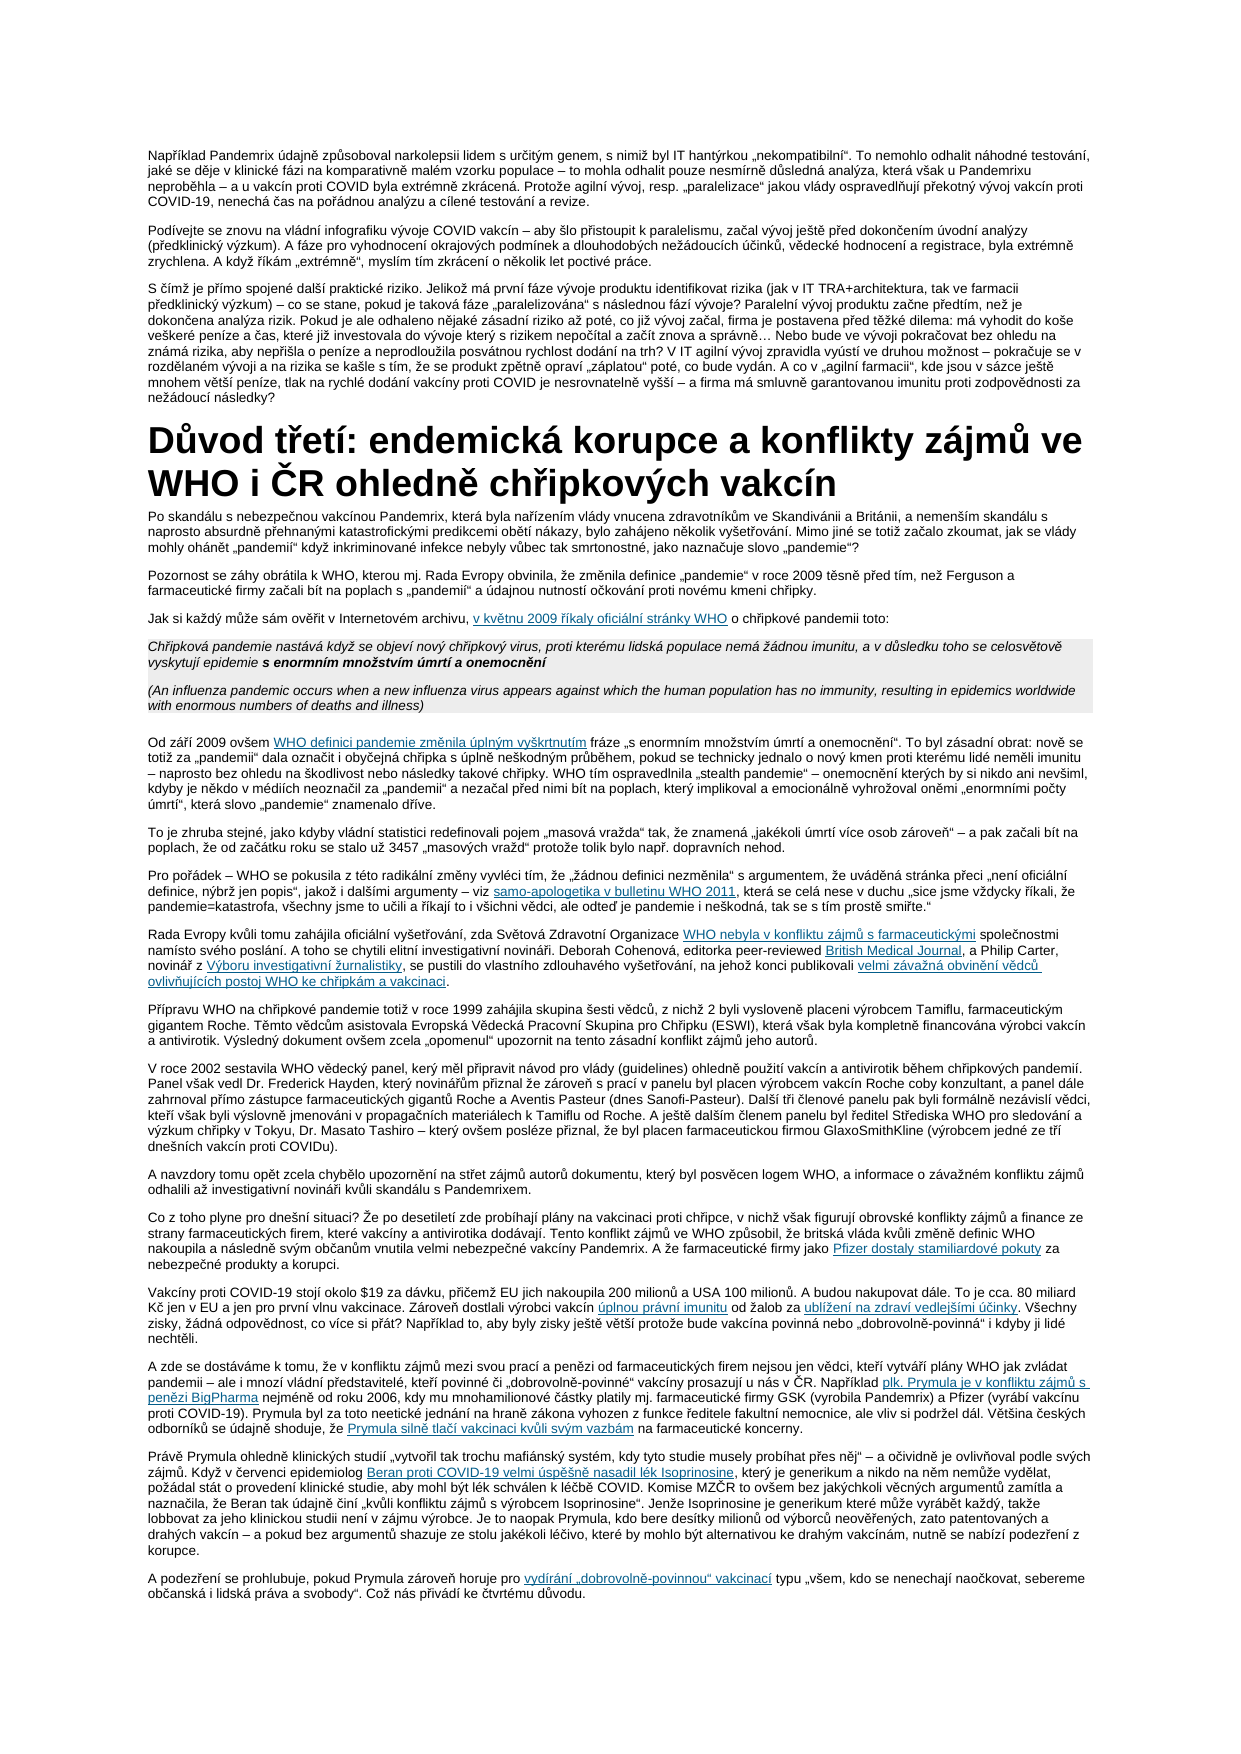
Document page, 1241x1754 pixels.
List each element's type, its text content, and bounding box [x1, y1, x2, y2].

text A navzdory tomu opět zcela chybělo upozornění na střet zájmů autorů dokumentu, který byl posvěcen logem WHO, a informace o závažném konfliktu zájmů odhalili až investigativní novináři kvůli skandálu s Pandemrixem. [148, 1166, 1093, 1197]
picture [673, 887, 679, 896]
picture [980, 963, 986, 970]
picture [789, 932, 796, 939]
picture [233, 979, 239, 986]
picture [216, 963, 221, 971]
picture [598, 616, 605, 623]
picture [532, 889, 543, 896]
picture [510, 1470, 516, 1477]
picture [723, 1573, 735, 1583]
picture [699, 1305, 705, 1312]
picture [288, 977, 297, 982]
picture [230, 963, 236, 970]
picture [311, 737, 317, 747]
text V roce 2002 sestavila WHO vědecký panel, kerý měl připravit návod pro vlády (guidelines) ohledně použití vakcín a antivirotik během chřipkových pandemií. Panel však vedl Dr. Frederick Hayden, který novinářům přiznal že zároveň s prací v panelu byl placen výrobcem vakcín Roche coby konzultant, a panel dále zahrnoval přímo zástupce farmaceutických gigantů Roche a Aventis Pasteur (dnes Sanofi-Pasteur). Další tři členové panelu pak byli formálně nezávislí vědci, kteří však byli výslovně jmenováni v propagačních materiálech k Tamiflu od Roche. A ještě dalším členem panelu byl ředitel Střediska WHO pro sledování a výzkum chřipky v Tokyu, Dr. Masato Tashiro – který ovšem posléze přiznal, že byl placen farmaceutickou firmou GlaxoSmithKline (výrobcem jedné ze tří dnešních vakcín proti COVIDu). [148, 1061, 1093, 1154]
text Právě Prymula ohledně klinických studií „vytvořil tak trochu mafiánský systém, kdy tyto studie musely probíhat přes něj“ – a očividně je ovlivňoval podle svých zájmů. Když v červenci epidemiolog Beran proti COVID-19 velmi úspěšně nasadil lék Isoprinosine, který je generikum a nikdo na něm nemůže vydělat, požádal stát o provedení klinické studie, aby mohl být lék schválen k léčbě COVID. Komise MZČR to ovšem bez jakýchkoli věcných argumentů zamítla a naznačila, že Beran tak údajně činí „kvůli konfliktu zájmů s výrobcem Isoprinosine“. Jenže Isoprinosine je generikum které může vyrábět každý, takže lobbovat za jeho klinickou studii není v zájmu výrobce. Je to naopak Prymula, kdo bere desítky milionů od výborců neověřených, zato patentovaných a drahých vakcín – a pokud bez argumentů shazuje ze stolu jakékoli léčivo, které by mohlo být alternativou ke drahým vakcínám, nutně se nabízí podezření z korupce. [148, 1449, 1093, 1558]
picture [948, 929, 953, 939]
picture [183, 979, 189, 986]
picture [908, 1378, 915, 1387]
picture [616, 1426, 626, 1433]
picture [636, 889, 642, 896]
text Podívejte se znovu na vládní infografiku vývoje COVID vakcín – aby šlo přistoupit k paralelismu, začal vývoj ještě před dokončením úvodní analýzy (předklinický výzkum). A fáze pro vyhodnocení okrajových podmínek a dlouhodobých nežádoucích účinků, vědecké hodnocení a registrace, byla extrémně zrychlena. A když říkám „extrémně“, myslím tím zkrácení o několik let poctivé práce. [148, 222, 1093, 269]
picture [608, 1576, 614, 1583]
text Vakcíny proti COVID-19 stojí okolo $19 za dávku, přičemž EU jich nakoupila 200 milionů a USA 100 milionů. A budou nakupovat dále. To je cca. 80 miliard Kč jen v EU a jen pro první vlnu vakcinace. Zároveň dostlali výrobci vakcín úplnou právní imunitu od žalob za ublížení na zdraví vedlejšími účinky. Všechny zisky, žádná odpovědnost, co více si přát? Například to, aby byly zisky ještě větší protože bude vakcína povinná nebo „dobrovolně-povinná“ i kdyby ji lidé nechtěli. [148, 1284, 1093, 1347]
picture [856, 1246, 862, 1253]
picture [271, 963, 277, 970]
picture [318, 740, 324, 747]
picture [302, 976, 307, 986]
picture [476, 1423, 481, 1433]
picture [298, 741, 306, 747]
picture [781, 932, 787, 939]
picture [662, 1468, 670, 1477]
picture [599, 1305, 605, 1312]
picture [422, 1426, 428, 1433]
picture [1010, 963, 1016, 970]
picture [1010, 1246, 1016, 1253]
picture [501, 889, 511, 896]
text Přípravu WHO na chřipkové pandemie totiž v roce 1999 zahájila skupina šesti vědců, z nichž 2 byli vysloveně placeni výrobcem Tamiflu, farmaceutickým gigantem Roche. Těmto vědcům asistovala Evropská Vědecká Pracovní Skupina pro Chřipku (ESWI), která však byla kompletně financována výrobci vakcín a antivirotik. Výsledný dokument ovšem zcela „opomenul“ upozornit na tento zásadní konflikt zájmů jeho autorů. [148, 1002, 1093, 1048]
picture [976, 1246, 982, 1253]
picture [842, 1243, 847, 1253]
picture [643, 1470, 649, 1477]
picture [521, 1423, 526, 1433]
picture [248, 979, 257, 986]
picture [550, 614, 556, 623]
picture [708, 614, 716, 623]
picture [677, 613, 682, 623]
picture [530, 740, 536, 747]
picture [937, 963, 944, 970]
picture [878, 929, 886, 939]
picture [521, 1470, 530, 1477]
picture [389, 960, 394, 970]
picture [279, 977, 287, 986]
picture [538, 1573, 544, 1583]
picture [964, 1380, 970, 1387]
picture [622, 613, 630, 623]
picture [624, 1305, 630, 1312]
picture [212, 1393, 217, 1402]
picture [594, 1470, 600, 1477]
picture [616, 1470, 627, 1477]
picture [940, 1305, 946, 1312]
picture [1011, 1305, 1016, 1313]
picture [651, 1467, 656, 1477]
picture [557, 889, 563, 896]
picture [379, 737, 385, 747]
text Například Pandemrix údajně způsoboval narkolepsii lidem s určitým genem, s nimiž byl IT hantýrkou „nekompatibilní“. To nemohlo odhalit náhodné testování, jaké se děje v klinické fázi na komparativně malém vzorku populace – to mohla odhalit pouze nesmírně důsledná analýza, která však u Pandemrixu neproběhla – a u vakcín proti COVID byla extrémně zkrácená. Protože agilní vývoj, resp. „paralelizace“ jakou vlády ospravedlňují překotný vývoj vakcín proti COVID-19, nenechá čas na pořádnou analýzu a cílené testování a revize. [148, 148, 1093, 210]
picture [1024, 1246, 1031, 1253]
picture [879, 1246, 885, 1253]
picture [906, 932, 918, 939]
text Důvod třetí: endemická korupce a konflikty zájmů ve WHO i ČR ohledně chřipkových vakcín [148, 418, 1093, 504]
picture [717, 1305, 724, 1312]
picture [287, 738, 295, 747]
picture [872, 1243, 878, 1253]
picture [572, 889, 578, 896]
picture [865, 963, 871, 970]
text Jak si každý může sám ověřit v Internetovém archivu, v květnu 2009 říkaly oficiální stránky WHO o chřipkové pandemii toto: [148, 611, 1093, 626]
picture [930, 1302, 936, 1312]
picture [806, 929, 811, 939]
picture [864, 1305, 871, 1312]
picture [955, 932, 960, 940]
picture [1017, 1243, 1022, 1253]
text S čímž je přímo spojené další praktické riziko. Jelikož má první fáze vývoje produktu identifikovat rizika (jak v IT TRA+architektura, tak ve farmacii předklinický výzkum) – co se stane, pokud je taková fáze „paralelizována“ s následnou fází vývoje? Paralelní vývoj produktu začne předtím, než je dokončena analýza rizik. Pokud je ale odhaleno nějaké zásadní riziko až poté, co již vývoj začal, firma je postavena před těžké dilema: má vyhodit do koše veškeré peníze a čas, které již investovala do vývoje který s rizikem nepočítal a začít znova a správně… Nebo bude ve vývoji pokračovat bez ohledu na známá rizika, aby nepřišla o peníze a neprodloužila posvátnou rychlost dodání na trh? V IT agilní vývoj zpravidla vyústí ve druhou možnost – pokračuje se v rozdělaném vývoji a na rizika se kašle s tím, že se produkt zpětně opraví „záplatou“ poté, co bude vydán. A co v „agilní farmacii“, kde jsou v sázce ještě mnohem větší peníze, tlak na rychlé dodání vakcíny proti COVID je nesrovnatelně vyšší – a firma má smluvně garantovanou imunitu proti zodpovědnosti za nežádoucí následky? [148, 281, 1093, 405]
picture [581, 1573, 587, 1583]
picture [615, 886, 619, 896]
picture [915, 963, 922, 970]
picture [586, 886, 591, 896]
picture [702, 1470, 708, 1477]
picture [492, 1468, 498, 1477]
picture [223, 960, 228, 970]
picture [484, 613, 489, 623]
picture [528, 614, 534, 621]
picture [192, 1393, 199, 1400]
text Po skandálu s nebezpečnou vakcínou Pandemrix, která byla nařízením vlády vnucena zdravotníkům ve Skandivánii a Británii, a nemenším skandálu s naprosto absurdně přehnanými katastrofickými predikcemi obětí nákazy, bylo zahájeno několik vyšetřování. Mimo jiné se totiž začalo zkoumat, jak se vlády mohly ohánět „pandemií“ když inkriminované infekce nebyly vůbec tak smrtonostné, jako naznačuje slovo „pandemie“? [148, 508, 1093, 555]
picture [500, 1426, 512, 1433]
picture [575, 1470, 581, 1477]
picture [924, 948, 930, 955]
picture [608, 1423, 612, 1433]
picture [835, 932, 843, 940]
picture [561, 1470, 573, 1477]
picture [922, 1305, 928, 1312]
picture [856, 945, 860, 955]
picture [986, 1377, 991, 1387]
picture [747, 1576, 753, 1583]
picture [300, 961, 310, 970]
picture [717, 614, 726, 619]
picture [473, 1468, 478, 1476]
picture [539, 1470, 551, 1477]
picture [833, 1305, 839, 1312]
picture [884, 1302, 888, 1312]
picture [693, 1576, 699, 1583]
picture [576, 740, 585, 747]
picture [952, 945, 960, 955]
text A podezření se prohlubuje, pokud Prymula zároveň horuje pro vydírání „dobrovolně-povinnou“ vakcinací typu „všem, kdo se nenechají naočkovat, sebereme občanská i lidská práva a svobody“. Což nás přivádí ke čtvrtému důvodu. [148, 1570, 1093, 1601]
picture [699, 930, 704, 939]
text Rada Evropy kvůli tomu zahájila oficiální vyšetřování, zda Světová Zdravotní Organizace WHO nebyla v konfliktu zájmů s farmaceutickými společnostmi namísto svého poslání. A toho se chytili elitní investigativní novináři. Deborah Cohenová, editorka peer-reviewed British Medical Journal, a Philip Carter, novinář z Výboru investigativní žurnalistiky, se pustili do vlastního zdlouhavého vyšetřování, na jehož konci publikovali velmi závažná obvinění vědců ovlivňujících postoj WHO ke chřipkám a vakcinaci. [148, 927, 1093, 989]
picture [498, 616, 505, 623]
picture [929, 963, 935, 970]
picture [879, 948, 885, 955]
picture [400, 1426, 406, 1433]
picture [682, 887, 688, 896]
picture [520, 889, 526, 896]
picture [565, 889, 571, 896]
text Co z toho plyne pro dnešní situaci? Že po desetiletí zde probíhají plány na vakcinaci proti chřipce, v nichž však figurují obrovské konflikty zájmů a finance ze strany farmaceutických firem, které vakcíny a antivirotika dodávají. Tento konflikt zájmů ve WHO způsobil, že britská vláda kvůli změně definic WHO nakoupila a následně svým občanům vnutila velmi nebezpečné vakcíny Pandemrix. A že farmaceutické firmy jako Pfizer dostaly stamiliardové pokuty za nebezpečné produkty a korupci. [148, 1210, 1093, 1272]
text Chřipková pandemie nastává když se objeví nový chřipkový virus, proti kterému lidská populace nemá žádnou imunitu, a v důsledku toho se celosvětově vyskytují epidemie s enormním množstvím úmrtí a onemocnění [148, 639, 1093, 670]
text To je zhruba stejné, jako kdyby vládní statistici redefinovali pojem „masová vražda“ tak, že znamená „jakékoli úmrtí více osob zároveň“ – a pak začali bít na poplach, že od začátku roku se stalo už 3457 „masových vražd“ protože tolik bylo např. dopravních nehod. [148, 824, 1093, 856]
picture [309, 979, 315, 986]
picture [848, 948, 854, 955]
text Pro pořádek – WHO se pokusila z této radikální změny vyvléci tím, že „žádnou definici nezměnila“ s argumentem, že uváděná stránka přeci „není oficiální definice, nýbrž jen popis“, jakož i dalšími argumenty – viz samo-apologetika v bulletinu WHO 2011, která se celá nese v duchu „sice jsme vždycky říkali, že pandemie=katastrofa, všechny jsme to učili a říkají to i všichni vědci, ale odteď je pandemie i neškodná, tak se s tím prostě smiřte.“ [148, 868, 1093, 914]
picture [440, 1426, 452, 1433]
picture [623, 1576, 629, 1583]
text A zde se dostáváme k tomu, že v konfliktu zájmů mezi svou prací a penězi od farmaceutických firem nejsou jen vědci, kteří vytváří plány WHO jak zvládat pandemii – ale i mnozí vládní představitelé, kteří povinné či „dobrovolně-povinné“ vakcíny prosazují u nás v ČR. Například plk. Prymula je v konfliktu zájmů s penězi BigPharma nejméně od roku 2006, kdy mu mnohamilionové částky platily mj. farmaceutické firmy GSK (vyrobila Pandemrix) a Pfizer (vyrábí vakcínu proti COVID-19). Prymula byl za toto neetické jednání na hraně zákona vyhozen z funkce ředitele fakultní nemocnice, ale vliv si podržel dál. Většina českých odborníků se údajně shoduje, že Prymula silně tlačí vakcinaci kvůli svým vazbám na farmaceutické koncerny. [148, 1359, 1093, 1437]
picture [577, 613, 585, 623]
picture [357, 979, 365, 986]
picture [646, 616, 652, 623]
picture [333, 740, 339, 747]
picture [405, 976, 410, 986]
picture [325, 737, 329, 747]
picture [1057, 1380, 1066, 1387]
text Od září 2009 ovšem WHO definici pandemie změnila úplným vyškrtnutím fráze „s enormním množstvím úmrtí a onemocnění“. To byl zásadní obrat: nově se totiž za „pandemii“ dala označit i obyčejná chřipka s úplně neškodným průběhem, pokud se technicky jednalo o nový kmen proti kterému lidé neměli imunitu – naprosto bez ohledu na škodlivost nebo následky takové chřipky. WHO tím ospravedlnila „stealth pandemie“ – onemocnění kterých by si nikdo ani nevšiml, kdyby je někdo v médiích neoznačil za „pandemii“ a nezačal před nimi bít na poplach, který implikoval a emocionálně vyhrožoval oněmi „enormními počty úmrtí“, která slovo „pandemie“ znamenalo dříve. [148, 734, 1093, 812]
text (An influenza pandemic occurs when a new influenza virus appears against which the human population has no immunity, resulting in epidemics worldwide with enormous numbers of deaths and illness) [148, 682, 1093, 713]
picture [834, 1244, 839, 1253]
picture [419, 1470, 425, 1477]
picture [805, 1305, 811, 1312]
picture [969, 1243, 975, 1253]
picture [660, 1576, 666, 1583]
picture [570, 613, 575, 623]
picture [594, 1426, 601, 1433]
picture [148, 979, 154, 986]
picture [894, 1305, 901, 1312]
picture [826, 946, 833, 954]
picture [1035, 1246, 1040, 1254]
picture [898, 1243, 906, 1253]
picture [1004, 1302, 1009, 1312]
text Pozornost se záhy obrátila k WHO, kterou mj. Rada Evropy obvinila, že změnila definice „pandemie“ v roce 2009 těsně před tím, než Ferguson a farmaceutické firmy začali bít na poplach s „pandemií“ a údajnou nutností očkování proti novému kmeni chřipky. [148, 567, 1093, 598]
picture [753, 932, 760, 939]
picture [641, 1576, 647, 1583]
picture [552, 1426, 562, 1433]
picture [535, 614, 541, 623]
picture [538, 737, 543, 747]
picture [582, 1470, 588, 1477]
picture [350, 976, 355, 986]
picture [670, 616, 676, 623]
picture [348, 1424, 355, 1433]
picture [957, 1246, 965, 1253]
picture [396, 1470, 402, 1477]
picture [1018, 1377, 1023, 1387]
picture [1025, 1380, 1032, 1387]
picture [547, 889, 553, 896]
picture [841, 1305, 847, 1312]
picture [376, 1470, 382, 1477]
picture [565, 1426, 570, 1434]
